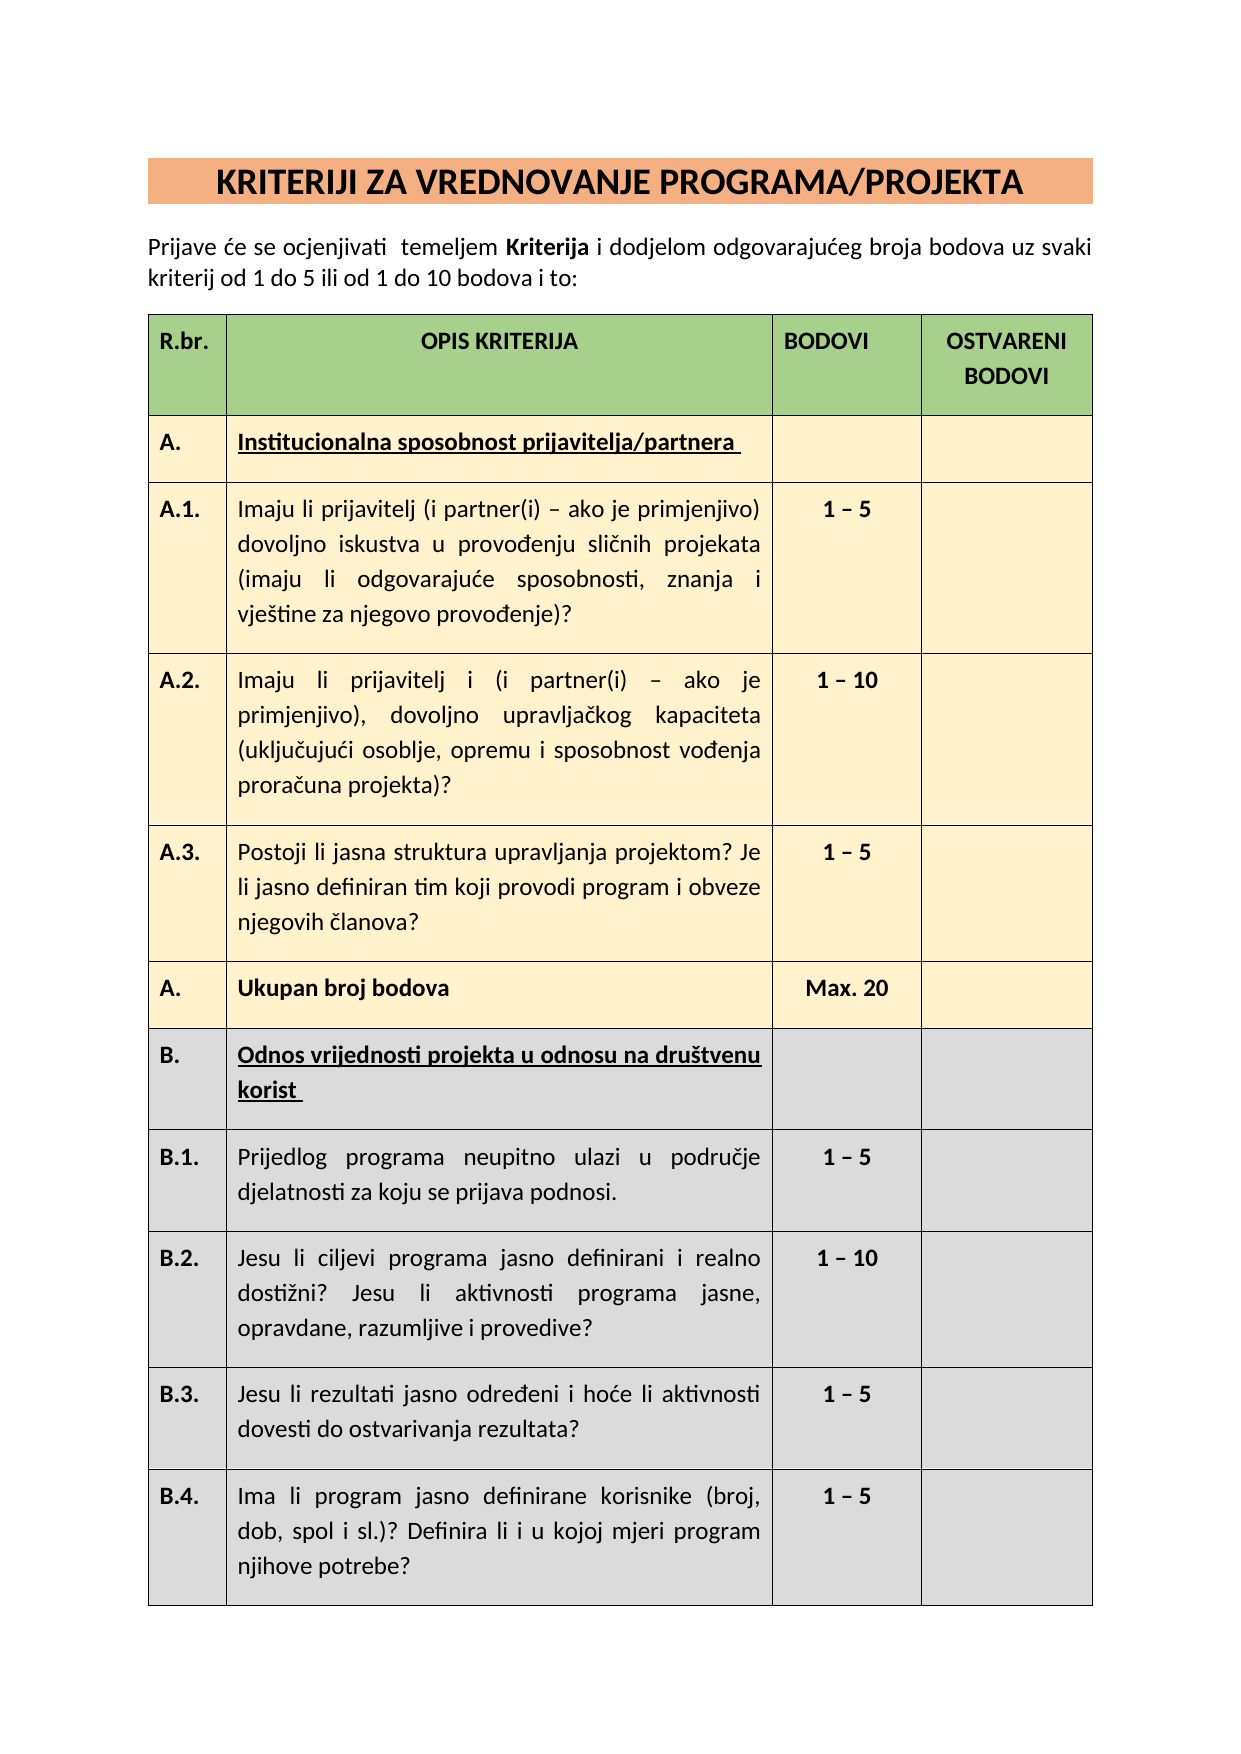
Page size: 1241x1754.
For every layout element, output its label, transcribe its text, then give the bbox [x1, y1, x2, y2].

table_cell [922, 1130, 1092, 1231]
table_cell [922, 1470, 1092, 1605]
table_cell 1 – 5 [773, 1368, 921, 1468]
table_cell A. [149, 416, 226, 482]
table_cell [922, 1029, 1092, 1129]
table_cell B.3. [149, 1368, 226, 1468]
table_cell [922, 962, 1092, 1028]
table_cell Institucionalna sposobnost prijavitelja/partnera [227, 416, 772, 482]
table_cell Odnos vrijednosti projekta u odnosu na društvenu korist [227, 1029, 772, 1129]
table_cell 1 – 5 [773, 483, 921, 653]
table_cell [922, 654, 1092, 824]
table_cell 1 – 5 [773, 1130, 921, 1231]
text Prijave će se ocjenjivati temeljem Kriterija i dodjelom odgovarajućeg broja bodova uz svaki kriterij od 1 do 5 ili od 1 do 10 bodova i to: [148, 232, 1093, 293]
table_cell [922, 483, 1092, 653]
table_cell Imaju li prijavitelj i (i partner(i) – ako je primjenjivo), dovoljno upravljačkog kapaciteta (uključujući osoblje, opremu i sposobnost vođenja proračuna projekta)? [227, 654, 772, 824]
table_cell [922, 826, 1092, 961]
table_cell 1 – 10 [773, 1232, 921, 1367]
table_cell [922, 1232, 1092, 1367]
table_cell Prijedlog programa neupitno ulazi u područje djelatnosti za koju se prijava podnosi. [227, 1130, 772, 1231]
table_cell B.4. [149, 1470, 226, 1605]
table_cell B. [149, 1029, 226, 1129]
table_cell A.3. [149, 826, 226, 961]
table_cell A.1. [149, 483, 226, 653]
table_cell Postoji li jasna struktura upravljanja projektom? Je li jasno definiran tim koji provodi program i obveze njegovih članova? [227, 826, 772, 961]
table_cell 1 – 10 [773, 654, 921, 824]
table_cell B.2. [149, 1232, 226, 1367]
table_cell [922, 416, 1092, 482]
table_header OPIS KRITERIJA [227, 315, 772, 415]
table_cell Jesu li rezultati jasno određeni i hoće li aktivnosti dovesti do ostvarivanja rezultata? [227, 1368, 772, 1468]
table_cell Imaju li prijavitelj (i partner(i) – ako je primjenjivo) dovoljno iskustva u provođenju sličnih projekata (imaju li odgovarajuće sposobnosti, znanja i vještine za njegovo provođenje)? [227, 483, 772, 653]
table_header BODOVI [773, 315, 921, 415]
table_cell Ukupan broj bodova [227, 962, 772, 1028]
table_header R.br. [149, 315, 226, 415]
table_cell B.1. [149, 1130, 226, 1231]
table_header OSTVARENI BODOVI [922, 315, 1092, 415]
table_cell [773, 1029, 921, 1129]
table_cell A.2. [149, 654, 226, 824]
table_cell A. [149, 962, 226, 1028]
table_cell Jesu li ciljevi programa jasno definirani i realno dostižni? Jesu li aktivnosti programa jasne, opravdane, razumljive i provedive? [227, 1232, 772, 1367]
table_cell 1 – 5 [773, 1470, 921, 1605]
table_cell 1 – 5 [773, 826, 921, 961]
text KRITERIJI ZA VREDNOVANJE PROGRAMA/PROJEKTA [148, 158, 1093, 204]
table_cell Max. 20 [773, 962, 921, 1028]
table_cell Ima li program jasno definirane korisnike (broj, dob, spol i sl.)? Definira li i u kojoj mjeri program njihove potrebe? [227, 1470, 772, 1605]
table_cell [773, 416, 921, 482]
table_cell [922, 1368, 1092, 1468]
